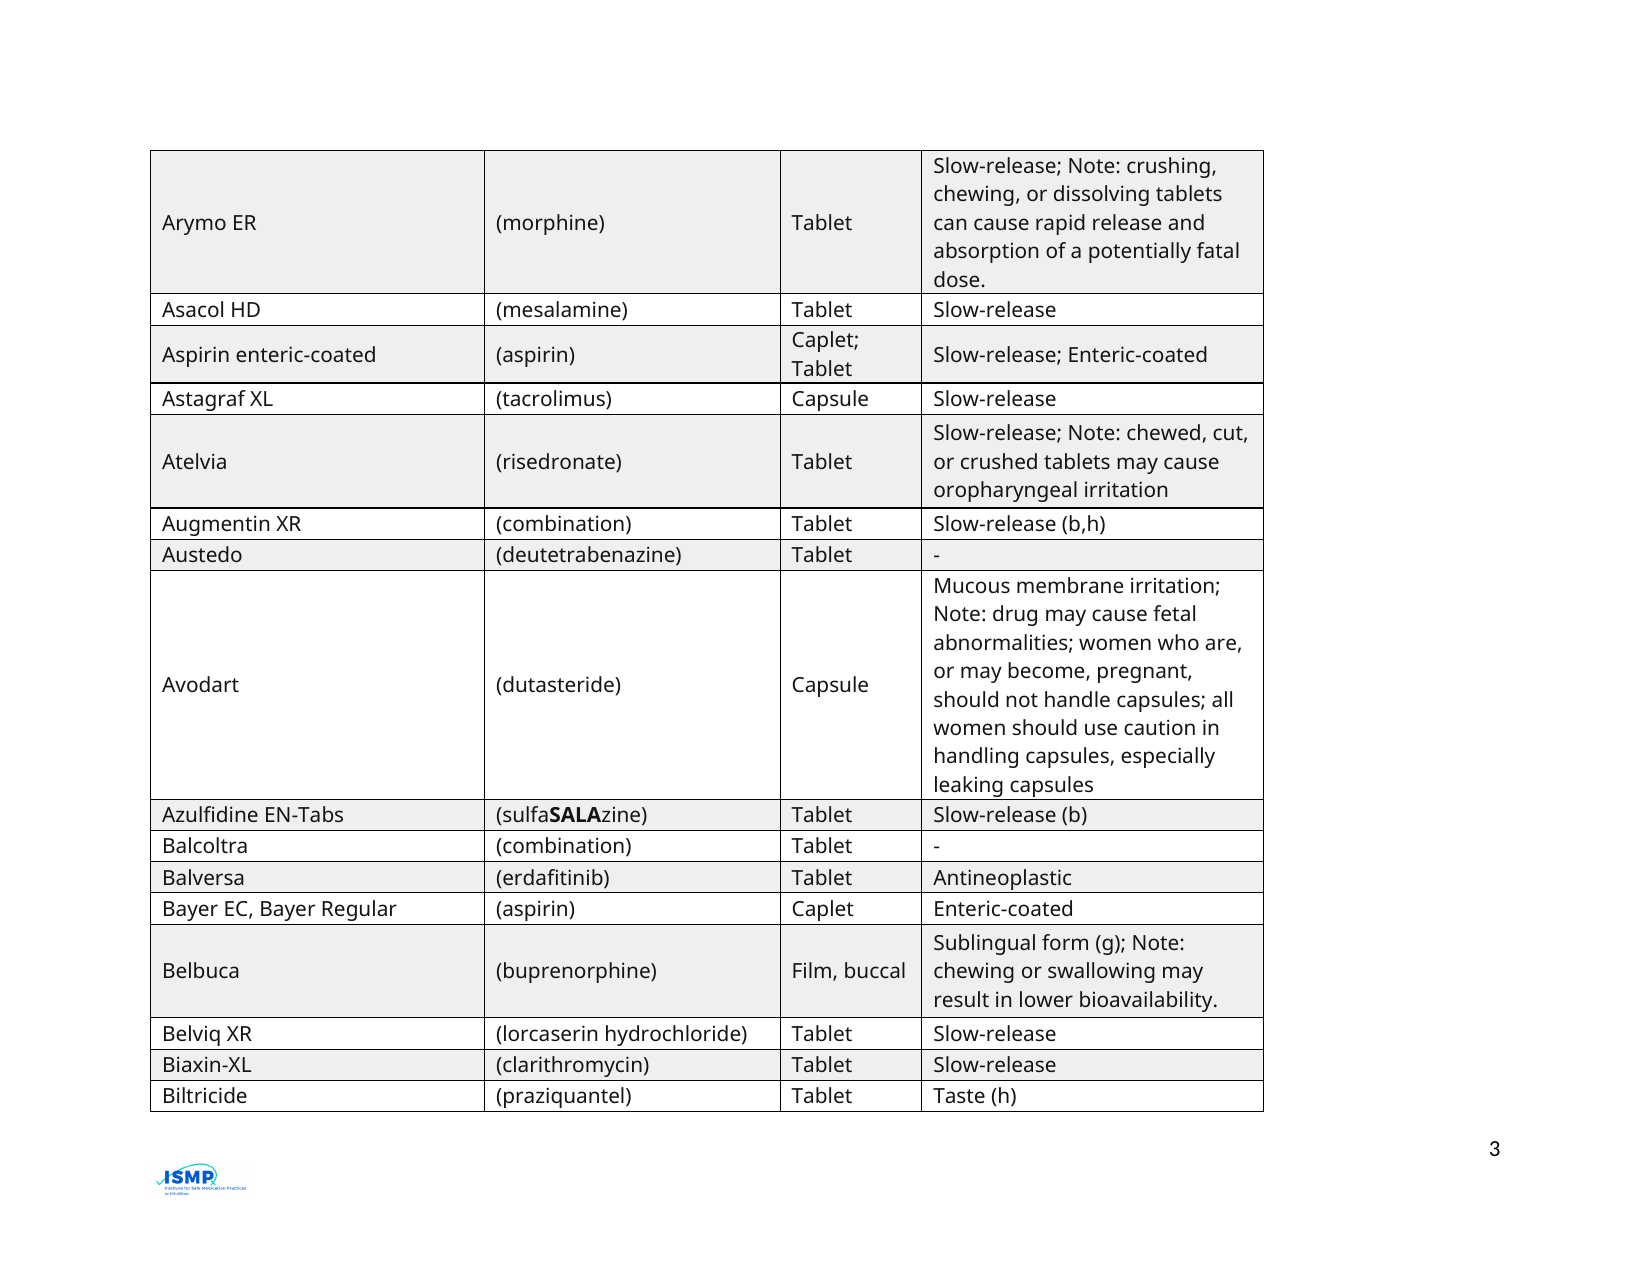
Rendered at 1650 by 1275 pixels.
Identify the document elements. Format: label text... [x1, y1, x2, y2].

table_cell Belbuca [151, 925, 484, 1017]
table_cell Tablet [781, 862, 921, 892]
table_cell (aspirin) [485, 326, 780, 382]
table_cell Tablet [781, 151, 921, 293]
table_cell Augmentin XR [151, 509, 484, 539]
table_cell Bayer EC, Bayer Regular [151, 893, 484, 923]
table_cell Slow-release [922, 1018, 1263, 1048]
table_cell (sulfaSALAzine) [485, 800, 780, 830]
table_cell Tablet [781, 1018, 921, 1048]
table_cell Arymo ER [151, 151, 484, 293]
table_cell (deutetrabenazine) [485, 540, 780, 570]
table_cell Mucous membrane irritation; Note: drug may cause fetal abnormalities; women who are, or may become, pregnant, should not handle capsules; all women should use caution in handling capsules, especially leaking capsules [922, 571, 1263, 798]
table_cell Azulfidine EN-Tabs [151, 800, 484, 830]
table_cell Asacol HD [151, 294, 484, 324]
table_cell Tablet [781, 1081, 921, 1111]
table_cell Slow-release; Note: crushing, chewing, or dissolving tablets can cause rapid release and absorption of a potentially fatal dose. [922, 151, 1263, 293]
table_cell Slow-release [922, 384, 1263, 414]
table_cell (morphine) [485, 151, 780, 293]
table_cell Tablet [781, 1050, 921, 1080]
table_cell Slow-release; Enteric-coated [922, 326, 1263, 382]
table_cell Sublingual form (g); Note: chewing or swallowing may result in lower bioavailability. [922, 925, 1263, 1017]
table_cell (aspirin) [485, 893, 780, 923]
table_cell (praziquantel) [485, 1081, 780, 1111]
table_cell Enteric-coated [922, 893, 1263, 923]
table_cell Austedo [151, 540, 484, 570]
table_cell (combination) [485, 509, 780, 539]
table_cell (clarithromycin) [485, 1050, 780, 1080]
table_cell Slow-release [922, 1050, 1263, 1080]
table_cell Tablet [781, 509, 921, 539]
table_cell Slow-release (b) [922, 800, 1263, 830]
table_cell Antineoplastic [922, 862, 1263, 892]
table_cell Slow-release (b,h) [922, 509, 1263, 539]
table_cell Astagraf XL [151, 384, 484, 414]
table_cell Tablet [781, 294, 921, 324]
table_cell Balcoltra [151, 831, 484, 861]
table_cell Tablet [781, 831, 921, 861]
table_cell Caplet; Tablet [781, 326, 921, 382]
table_cell (risedronate) [485, 415, 780, 507]
table_cell Tablet [781, 415, 921, 507]
table_cell Belviq XR [151, 1018, 484, 1048]
table_cell - [922, 540, 1263, 570]
table_cell Taste (h) [922, 1081, 1263, 1111]
table_cell Biltricide [151, 1081, 484, 1111]
table_cell (tacrolimus) [485, 384, 780, 414]
table_cell Balversa [151, 862, 484, 892]
table_cell Avodart [151, 571, 484, 798]
table_cell Capsule [781, 571, 921, 798]
table_cell Caplet [781, 893, 921, 923]
table_cell (mesalamine) [485, 294, 780, 324]
table_cell (combination) [485, 831, 780, 861]
table_cell (buprenorphine) [485, 925, 780, 1017]
table_cell (erdafitinib) [485, 862, 780, 892]
table_cell Atelvia [151, 415, 484, 507]
table_cell (dutasteride) [485, 571, 780, 798]
table_cell Film, buccal [781, 925, 921, 1017]
table_cell Slow-release; Note: chewed, cut, or crushed tablets may cause oropharyngeal irritation [922, 415, 1263, 507]
table_cell (lorcaserin hydrochloride) [485, 1018, 780, 1048]
table_cell Aspirin enteric-coated [151, 326, 484, 382]
table_cell Tablet [781, 800, 921, 830]
table_cell Capsule [781, 384, 921, 414]
picture [150, 1162, 251, 1200]
table_cell Tablet [781, 540, 921, 570]
table_cell Slow-release [922, 294, 1263, 324]
table_cell - [922, 831, 1263, 861]
table_cell Biaxin-XL [151, 1050, 484, 1080]
